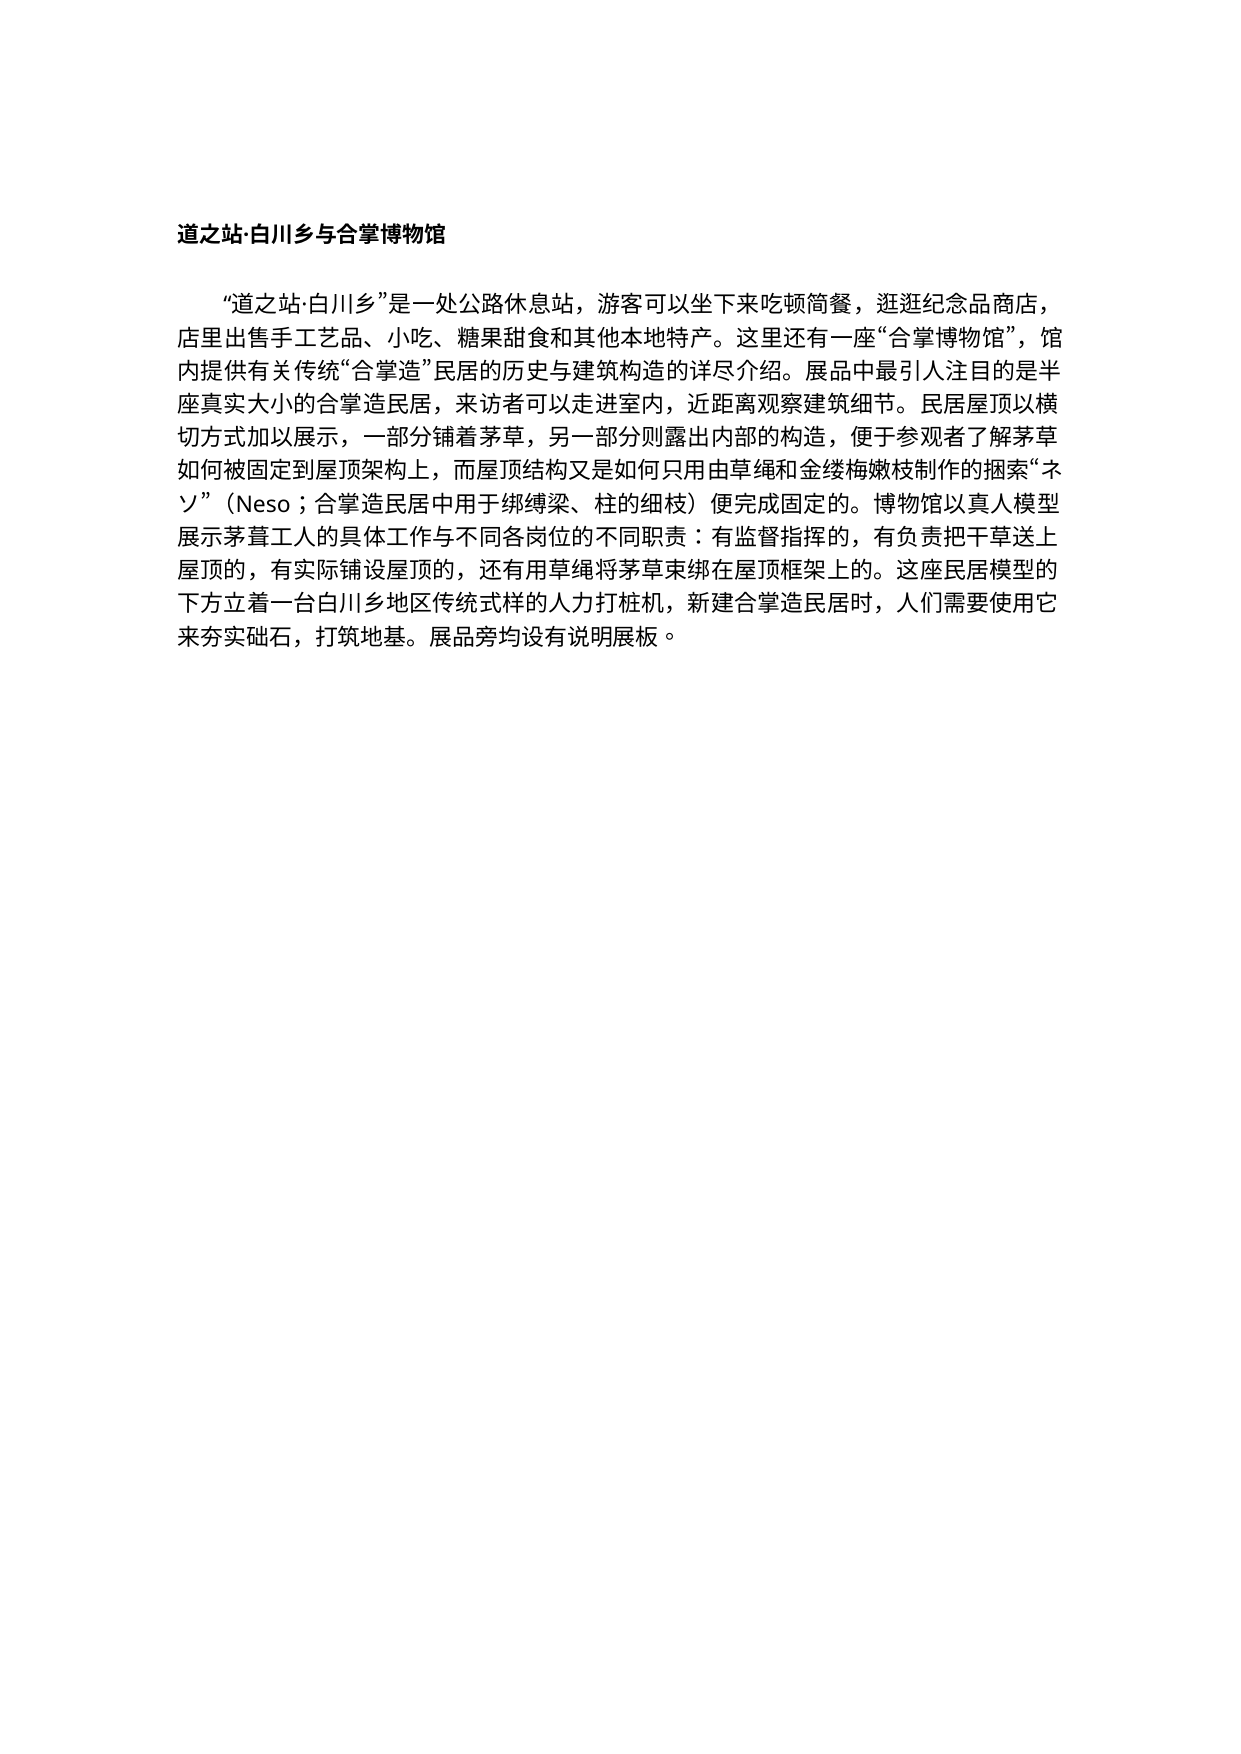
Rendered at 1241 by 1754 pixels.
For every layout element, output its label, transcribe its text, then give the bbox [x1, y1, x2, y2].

text “道之站·白川乡”是一处公路休息站，游客可以坐下来吃顿简餐，逛逛纪念品商店，店里出售手工艺品、小吃、糖果甜食和其他本地特产。这里还有一座“合掌博物馆”，馆内提供有关传统“合掌造”民居的历史与建筑构造的详尽介绍。展品中最引人注目的是半座真实大小的合掌造民居，来访者可以走进室内，近距离观察建筑细节。民居屋顶以横切方式加以展示，一部分铺着茅草，另一部分则露出内部的构造，便于参观者了解茅草如何被固定到屋顶架构上，而屋顶结构又是如何只用由草绳和金缕梅嫩枝制作的捆索“ネソ”（Neso；合掌造民居中用于绑缚梁、柱的细枝）便完成固定的。博物馆以真人模型展示茅葺工人的具体工作与不同各岗位的不同职责：有监督指挥的，有负责把干草送上屋顶的，有实际铺设屋顶的，还有用草绳将茅草束绑在屋顶框架上的。这座民居模型的下方立着一台白川乡地区传统式样的人力打桩机，新建合掌造民居时，人们需要使用它来夯实础石，打筑地基。展品旁均设有说明展板。 [177, 286, 1063, 652]
text 道之站·白川乡与合掌博物馆 [177, 217, 1063, 248]
